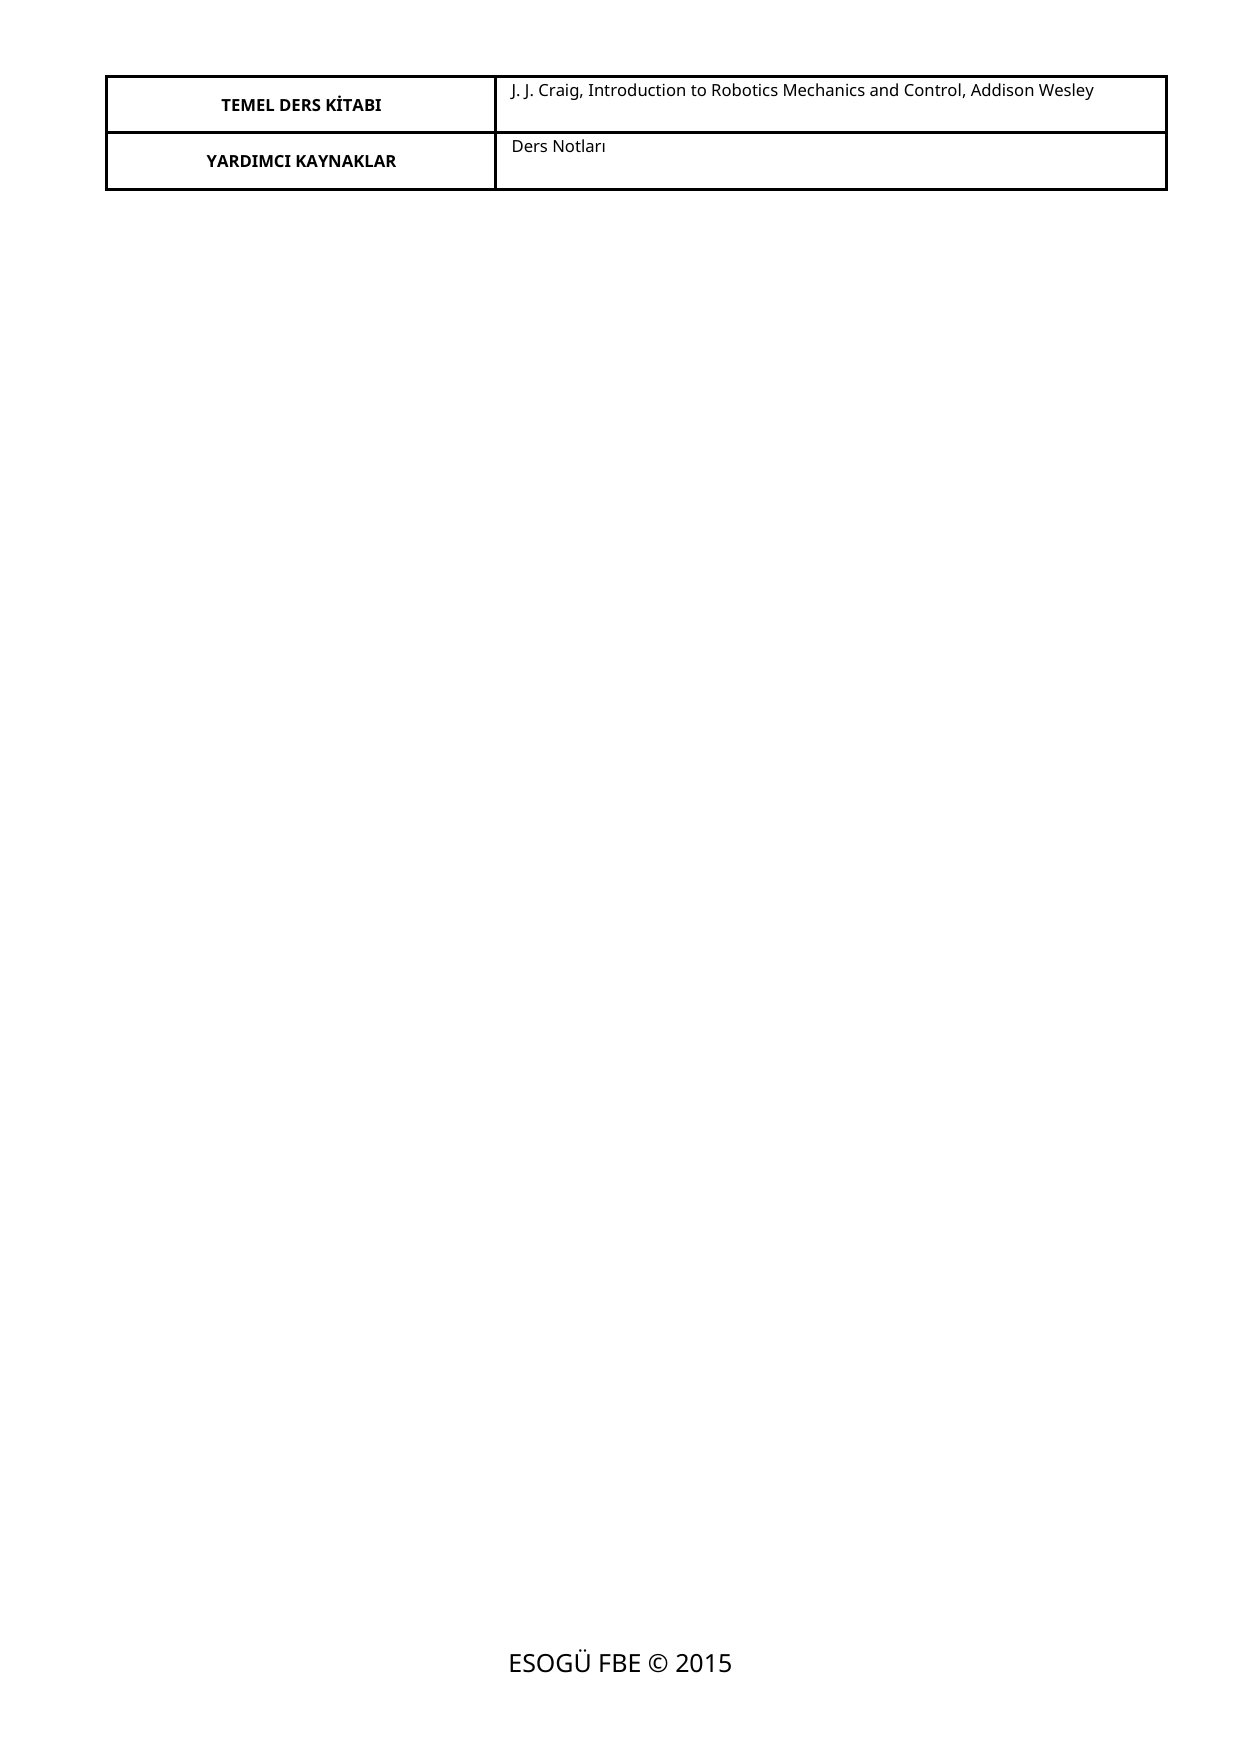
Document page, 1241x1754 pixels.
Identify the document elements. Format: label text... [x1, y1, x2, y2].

table_cell Ders Notları [497, 134, 1165, 187]
table_cell TEMEL DERS KİTABI [108, 78, 494, 131]
table_cell YARDIMCI KAYNAKLAR [108, 134, 494, 187]
table_cell J. J. Craig, Introduction to Robotics Mechanics and Control, Addison Wesley [497, 78, 1165, 131]
